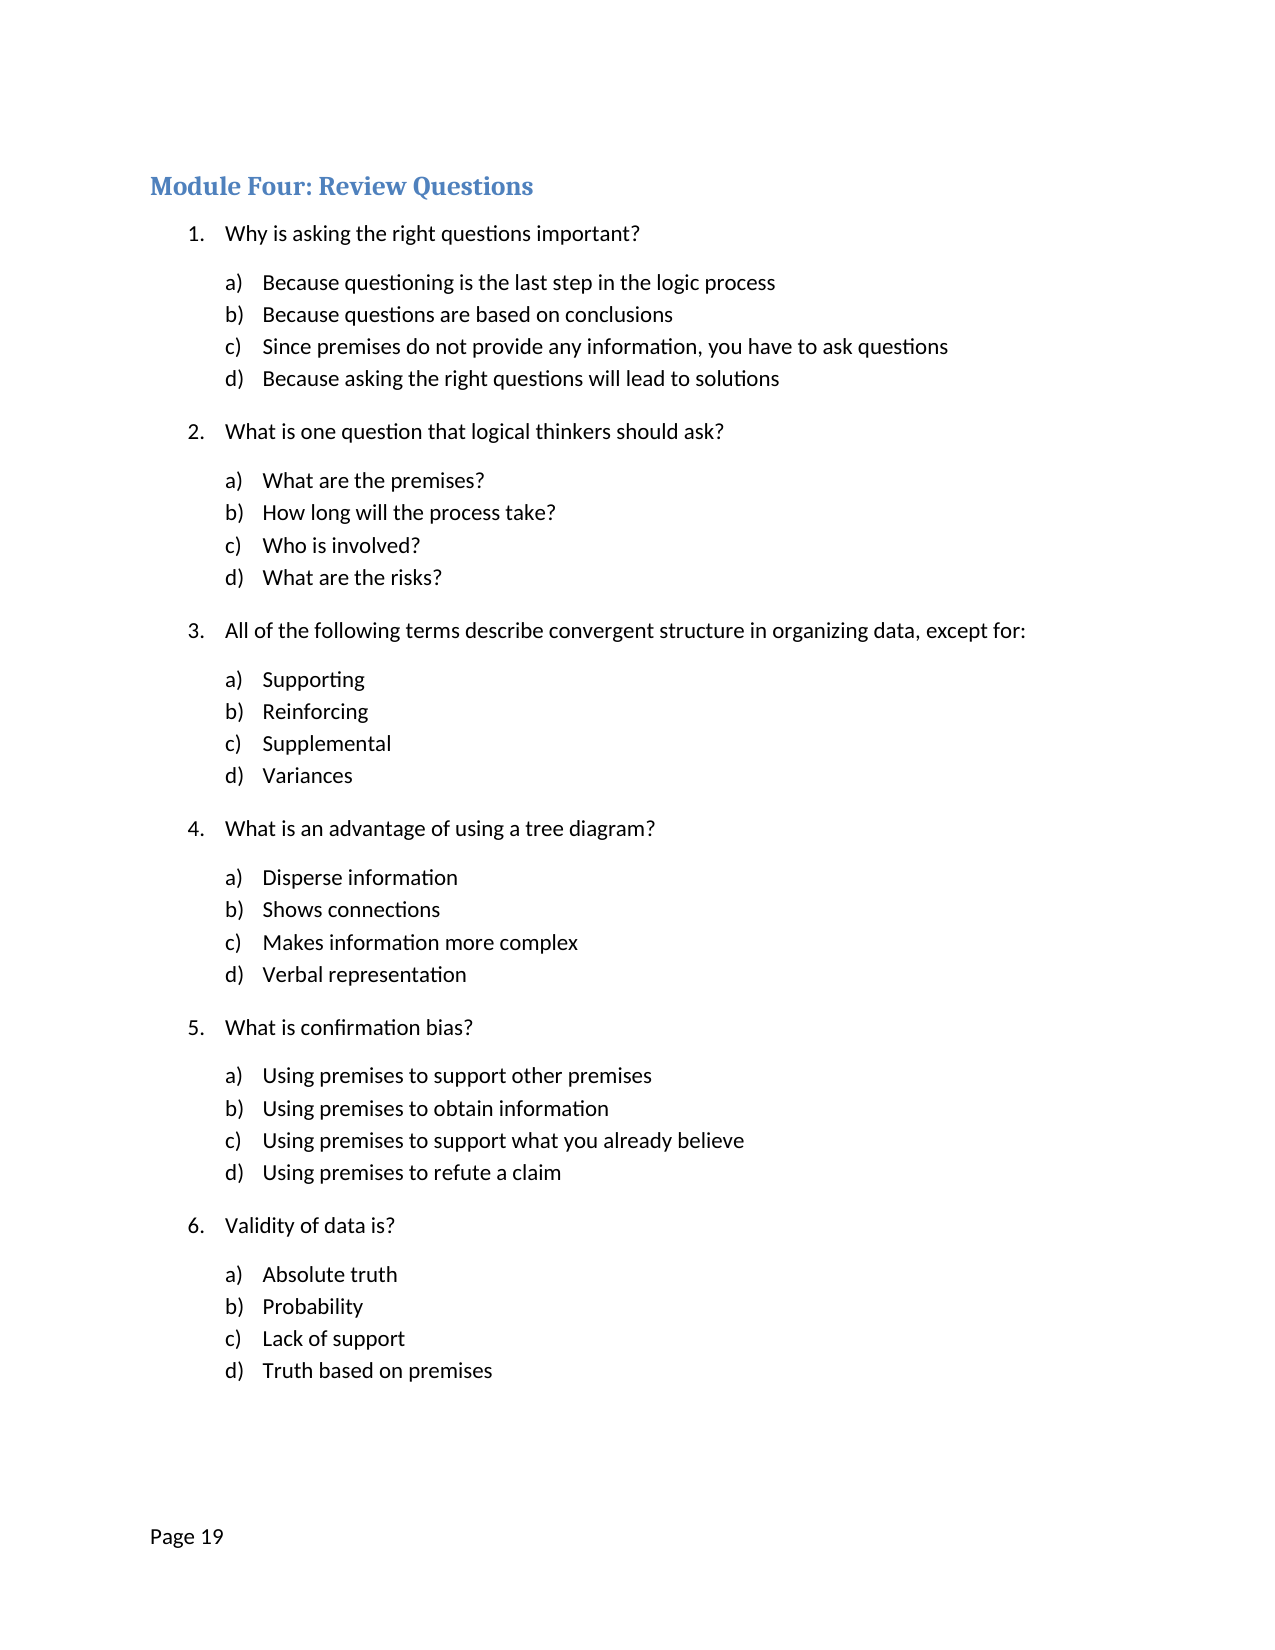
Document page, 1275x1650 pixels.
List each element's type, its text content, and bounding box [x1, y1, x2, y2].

list What are the premises? [225, 466, 1125, 494]
subtitle Module Four: Review Questions [150, 171, 1125, 202]
list Shows connections [225, 895, 1125, 923]
list Validity of data is? [187, 1211, 1125, 1239]
list Who is involved? [225, 531, 1125, 559]
list Probability [225, 1292, 1125, 1320]
list What is confirmation bias? [187, 1013, 1125, 1041]
list Using premises to support what you already believe [225, 1126, 1125, 1154]
list Using premises to refute a claim [225, 1158, 1125, 1186]
list All of the following terms describe convergent structure in organizing data, except for: [187, 616, 1125, 644]
list How long will the process take? [225, 498, 1125, 527]
list Truth based on premises [225, 1357, 1125, 1385]
list Makes information more complex [225, 928, 1125, 956]
list Since premises do not provide any information, you have to ask questions [225, 332, 1125, 360]
list Using premises to support other premises [225, 1062, 1125, 1090]
list Supplemental [225, 729, 1125, 757]
list Because asking the right questions will lead to solutions [225, 364, 1125, 392]
list Disperse information [225, 863, 1125, 891]
list What is one question that logical thinkers should ask? [187, 417, 1125, 446]
list Verbal representation [225, 960, 1125, 988]
list Using premises to obtain information [225, 1094, 1125, 1122]
list Because questioning is the last step in the logic process [225, 268, 1125, 296]
list Supporting [225, 665, 1125, 693]
list Because questions are based on conclusions [225, 300, 1125, 328]
list What are the risks? [225, 563, 1125, 591]
list Variances [225, 761, 1125, 789]
list What is an advantage of using a tree diagram? [187, 814, 1125, 842]
list Reinforcing [225, 697, 1125, 725]
list Absolute truth [225, 1260, 1125, 1288]
list Why is asking the right questions important? [187, 219, 1125, 247]
list Lack of support [225, 1324, 1125, 1352]
